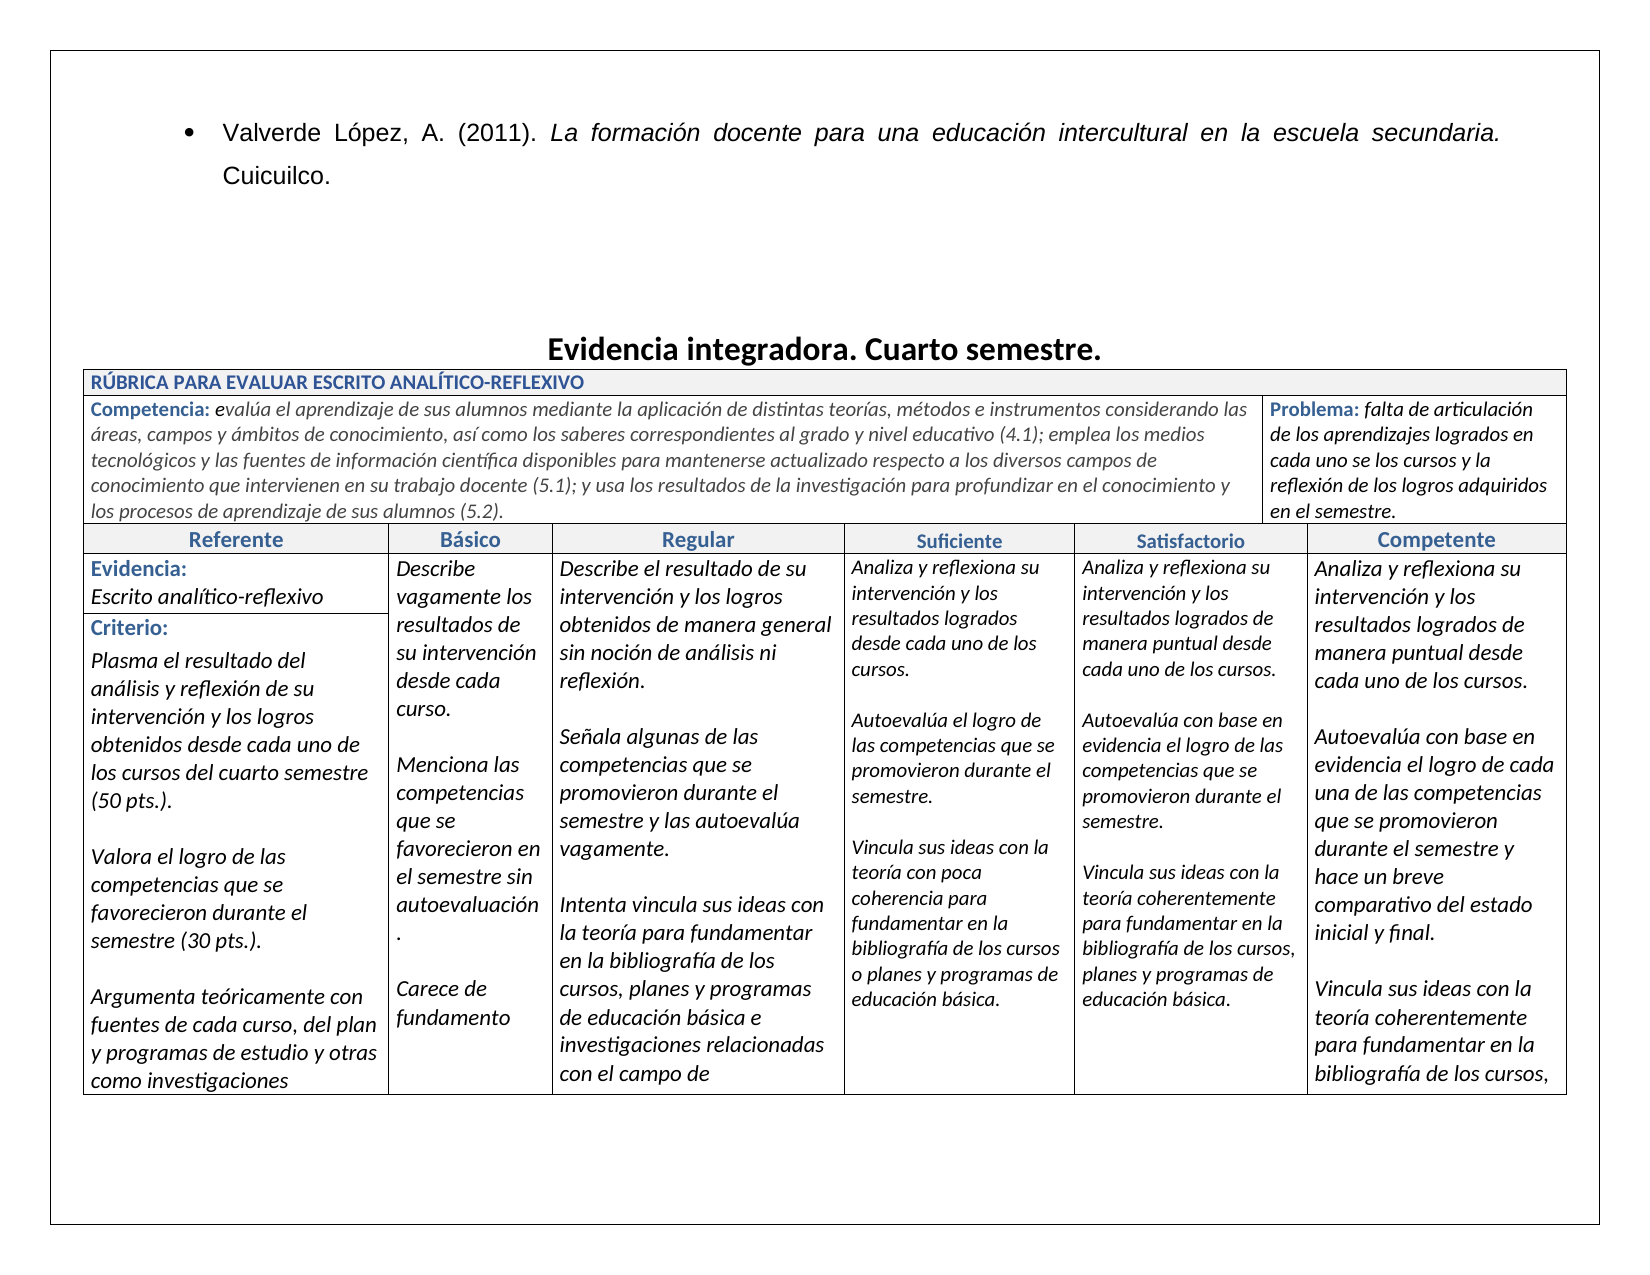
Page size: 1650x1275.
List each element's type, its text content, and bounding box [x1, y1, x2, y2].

table_cell Analiza y reflexiona su intervención y los resultados logrados desde cada uno de los cursos. Autoevalúa el logro de las competencias que se promovieron durante el semestre. Vincula sus ideas con la teoría con poca coherencia para fundamentar en la bibliografía de los cursos o planes y programas de educación básica. [845, 554, 1074, 1094]
table_cell Referente [84, 524, 388, 553]
table_cell Problema: falta de articulación de los aprendizajes logrados en cada uno se los cursos y la reflexión de los logros adquiridos en el semestre. [1263, 396, 1566, 523]
table_cell Analiza y reflexiona su intervención y los resultados logrados de manera puntual desde cada uno de los cursos. Autoevalúa con base en evidencia el logro de cada una de las competencias que se promovieron durante el semestre y hace un breve comparativo del estado inicial y final. Vincula sus ideas con la teoría coherentemente para fundamentar en la bibliografía de los cursos, planes y programas de educación básica e investigaciones relacionadas con el campo de conocimiento. [1308, 554, 1566, 1094]
table_cell Describe el resultado de su intervención y los logros obtenidos de manera general sin noción de análisis ni reflexión. Señala algunas de las competencias que se promovieron durante el semestre y las autoevalúa vagamente. Intenta vincula sus ideas con la teoría para fundamentar en la bibliografía de los cursos, planes y programas de educación básica e investigaciones relacionadas con el campo de conocimiento. [553, 554, 844, 1094]
table_cell Analiza y reflexiona su intervención y los resultados logrados de manera puntual desde cada uno de los cursos. Autoevalúa con base en evidencia el logro de las competencias que se promovieron durante el semestre. Vincula sus ideas con la teoría coherentemente para fundamentar en la bibliografía de los cursos, planes y programas de educación básica. [1075, 554, 1307, 1094]
table_cell Competente [1308, 524, 1566, 553]
text Evidencia integradora. Cuarto semestre. [147, 328, 1502, 369]
table_cell Competencia: evalúa el aprendizaje de sus alumnos mediante la aplicación de distintas teorías, métodos e instrumentos considerando las áreas, campos y ámbitos de conocimiento, así como los saberes correspondientes al grado y nivel educativo (4.1); emplea los medios tecnológicos y las fuentes de información científica disponibles para mantenerse actualizado respecto a los diversos campos de conocimiento que intervienen en su trabajo docente (5.1); y usa los resultados de la investigación para profundizar en el conocimiento y los procesos de aprendizaje de sus alumnos (5.2). [84, 396, 1262, 523]
table_cell Básico [389, 524, 552, 553]
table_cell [84, 645, 388, 1094]
table_cell Evidencia: Escrito analítico-reflexivo [84, 554, 388, 612]
table_cell Suficiente [845, 524, 1074, 553]
table_header RÚBRICA PARA EVALUAR ESCRITO ANALÍTICO-REFLEXIVO [84, 370, 1566, 395]
table_cell Criterio: [84, 614, 388, 645]
table_cell Satisfactorio [1075, 524, 1307, 553]
table_cell Describe vagamente los resultados de su intervención desde cada curso. Menciona las competencias que se favorecieron en el semestre sin autoevaluación. Carece de fundamento [389, 554, 552, 1094]
table_cell Regular [553, 524, 844, 553]
